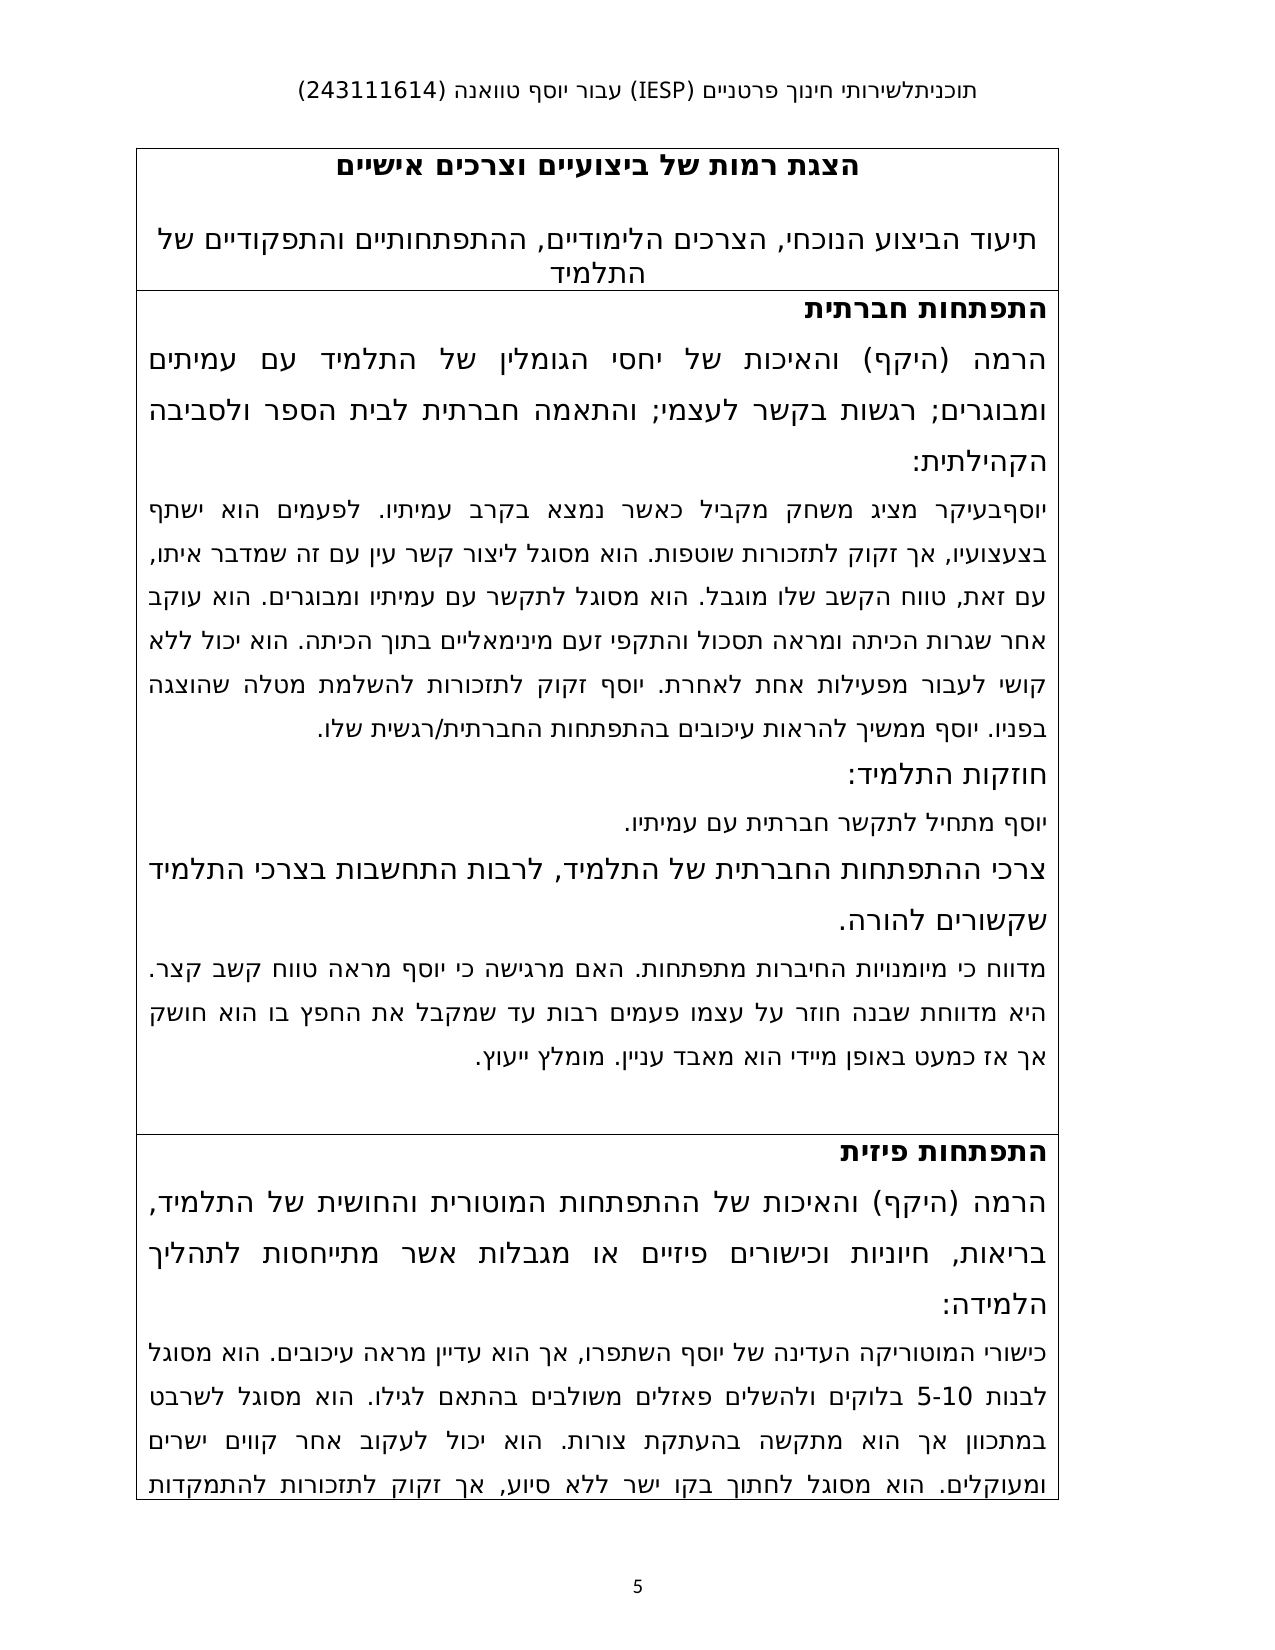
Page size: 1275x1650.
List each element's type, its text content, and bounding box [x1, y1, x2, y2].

table_header הצגת רמות של ביצועיים וצרכים אישיים תיעוד הביצוע הנוכחי, הצרכים הלימודיים, ההתפתחותיים והתפקודיים של התלמיד [137, 149, 1058, 290]
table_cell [137, 1135, 1058, 1499]
table_cell התפתחות חברתית הרמה (היקף) והאיכות של יחסי הגומלין של התלמיד עם עמיתים ומבוגרים; רגשות בקשר לעצמי; והתאמה חברתית לבית הספר ולסביבה הקהילתית: יוסףבעיקר מציג משחק מקביל כאשר נמצא בקרב עמיתיו. לפעמים הוא ישתף בצעצועיו, אך זקוק לתזכורות שוטפות. הוא מסוגל ליצור קשר עין עם זה שמדבר איתו, עם זאת, טווח הקשב שלו מוגבל. הוא מסוגל לתקשר עם עמיתיו ומבוגרים. הוא עוקב אחר שגרות הכיתה ומראה תסכול והתקפי זעם מינימאליים בתוך הכיתה. הוא יכול ללא קושי לעבור מפעילות אחת לאחרת. יוסף זקוק לתזכורות להשלמת מטלה שהוצגה בפניו. יוסף ממשיך להראות עיכובים בהתפתחות החברתית/רגשית שלו. חוזקות התלמיד: יוסף מתחיל לתקשר חברתית עם עמיתיו. צרכי ההתפתחות החברתית של התלמיד, לרבות התחשבות בצרכי התלמיד שקשורים להורה. מדווח כי מיומנויות החיברות מתפתחות. האם מרגישה כי יוסף מראה טווח קשב קצר. היא מדווחת שבנה חוזר על עצמו פעמים רבות עד שמקבל את החפץ בו הוא חושק אך אז כמעט באופן מיידי הוא מאבד עניין. מומלץ ייעוץ. [137, 291, 1058, 1134]
